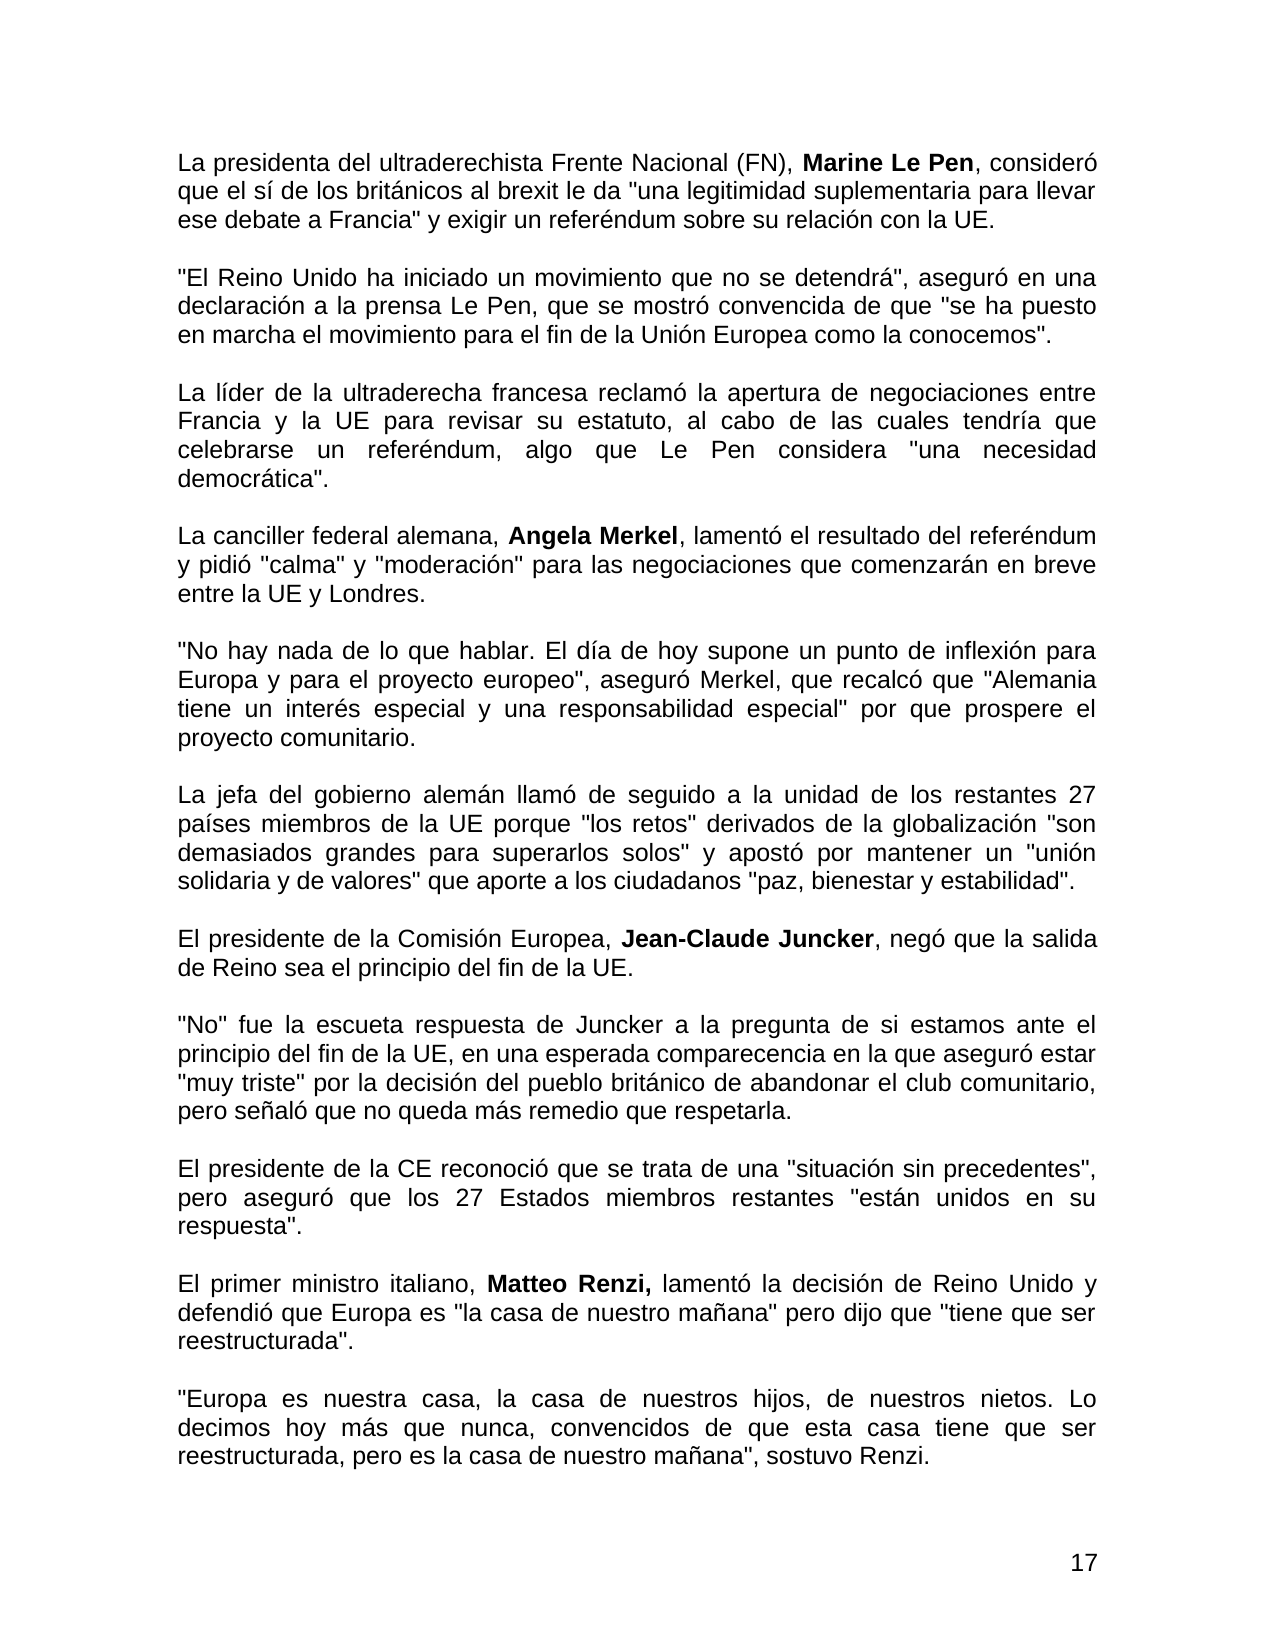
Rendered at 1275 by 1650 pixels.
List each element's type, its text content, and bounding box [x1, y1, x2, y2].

text La líder de la ultraderecha francesa reclamó la apertura de negociaciones entre Francia y la UE para revisar su estatuto, al cabo de las cuales tendría que celebrarse un referéndum, algo que Le Pen considera "una necesidad democrática". [177, 378, 1098, 493]
text El presidente de la Comisión Europea, Jean-Claude Juncker, negó que la salida de Reino sea el principio del fin de la UE. [177, 924, 1098, 981]
text La presidenta del ultraderechista Frente Nacional (FN), Marine Le Pen, consideró que el sí de los británicos al brexit le da "una legitimidad suplementaria para llevar ese debate a Francia" y exigir un referéndum sobre su relación con la UE. [177, 148, 1098, 234]
text "No hay nada de lo que hablar. El día de hoy supone un punto de inflexión para Europa y para el proyecto europeo", aseguró Merkel, que recalcó que "Alemania tiene un interés especial y una responsabilidad especial" por que prospere el proyecto comunitario. [177, 636, 1098, 751]
text La canciller federal alemana, Angela Merkel, lamentó el resultado del referéndum y pidió "calma" y "moderación" para las negociaciones que comenzarán en breve entre la UE y Londres. [177, 521, 1098, 608]
text "No" fue la escueta respuesta de Juncker a la pregunta de si estamos ante el principio del fin de la UE, en una esperada comparecencia en la que aseguró estar "muy triste" por la decisión del pueblo británico de abandonar el club comunitario, pero señaló que no queda más remedio que respetarla. [177, 1010, 1098, 1125]
text "Europa es nuestra casa, la casa de nuestros hijos, de nuestros nietos. Lo decimos hoy más que nunca, convencidos de que esta casa tiene que ser reestructurada, pero es la casa de nuestro mañana", sostuvo Renzi. [177, 1384, 1098, 1470]
text El primer ministro italiano, Matteo Renzi, lamentó la decisión de Reino Unido y defendió que Europa es "la casa de nuestro mañana" pero dijo que "tiene que ser reestructurada". [177, 1269, 1098, 1355]
text El presidente de la CE reconoció que se trata de una "situación sin precedentes", pero aseguró que los 27 Estados miembros restantes "están unidos en su respuesta". [177, 1154, 1098, 1240]
text La jefa del gobierno alemán llamó de seguido a la unidad de los restantes 27 países miembros de la UE porque "los retos" derivados de la globalización "son demasiados grandes para superarlos solos" y apostó por mantener un "unión solidaria y de valores" que aporte a los ciudadanos "paz, bienestar y estabilidad". [177, 780, 1098, 895]
text "El Reino Unido ha iniciado un movimiento que no se detendrá", aseguró en una declaración a la prensa Le Pen, que se mostró convencida de que "se ha puesto en marcha el movimiento para el fin de la Unión Europea como la conocemos". [177, 263, 1098, 349]
